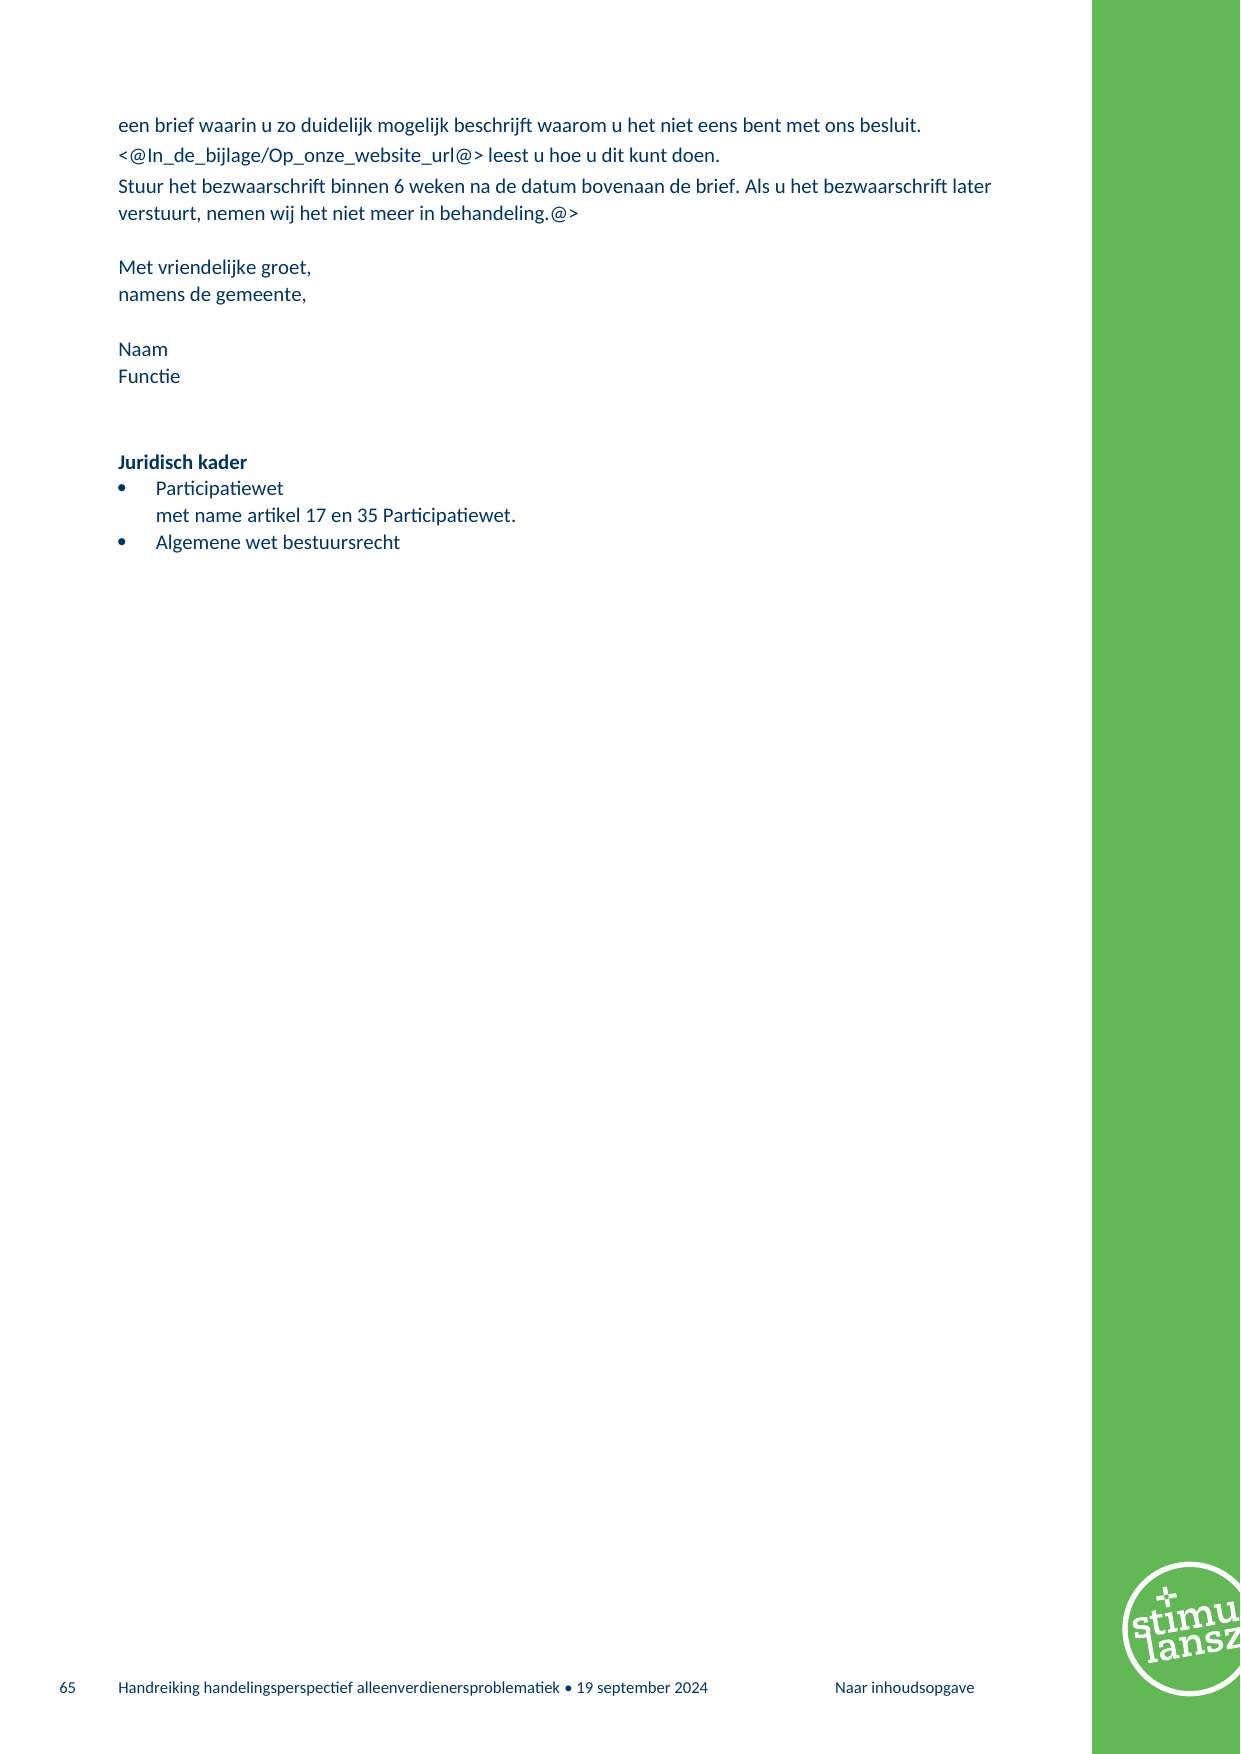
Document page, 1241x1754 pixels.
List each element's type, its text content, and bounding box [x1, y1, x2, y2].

text Stuur het bezwaarschrift binnen 6 weken na de datum bovenaan de brief. Als u het bezwaarschrift later verstuurt, nemen wij het niet meer in behandeling.@> [118, 172, 1063, 226]
text Juridisch kader [118, 448, 1063, 475]
text Naam Functie [118, 334, 1063, 388]
list Algemene wet bestuursrecht [118, 529, 1063, 582]
text Met vriendelijke groet, namens de gemeente, [118, 253, 1063, 307]
list Participatiewet met name artikel 17 en 35 Participatiewet. [118, 475, 1063, 527]
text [118, 112, 1063, 167]
